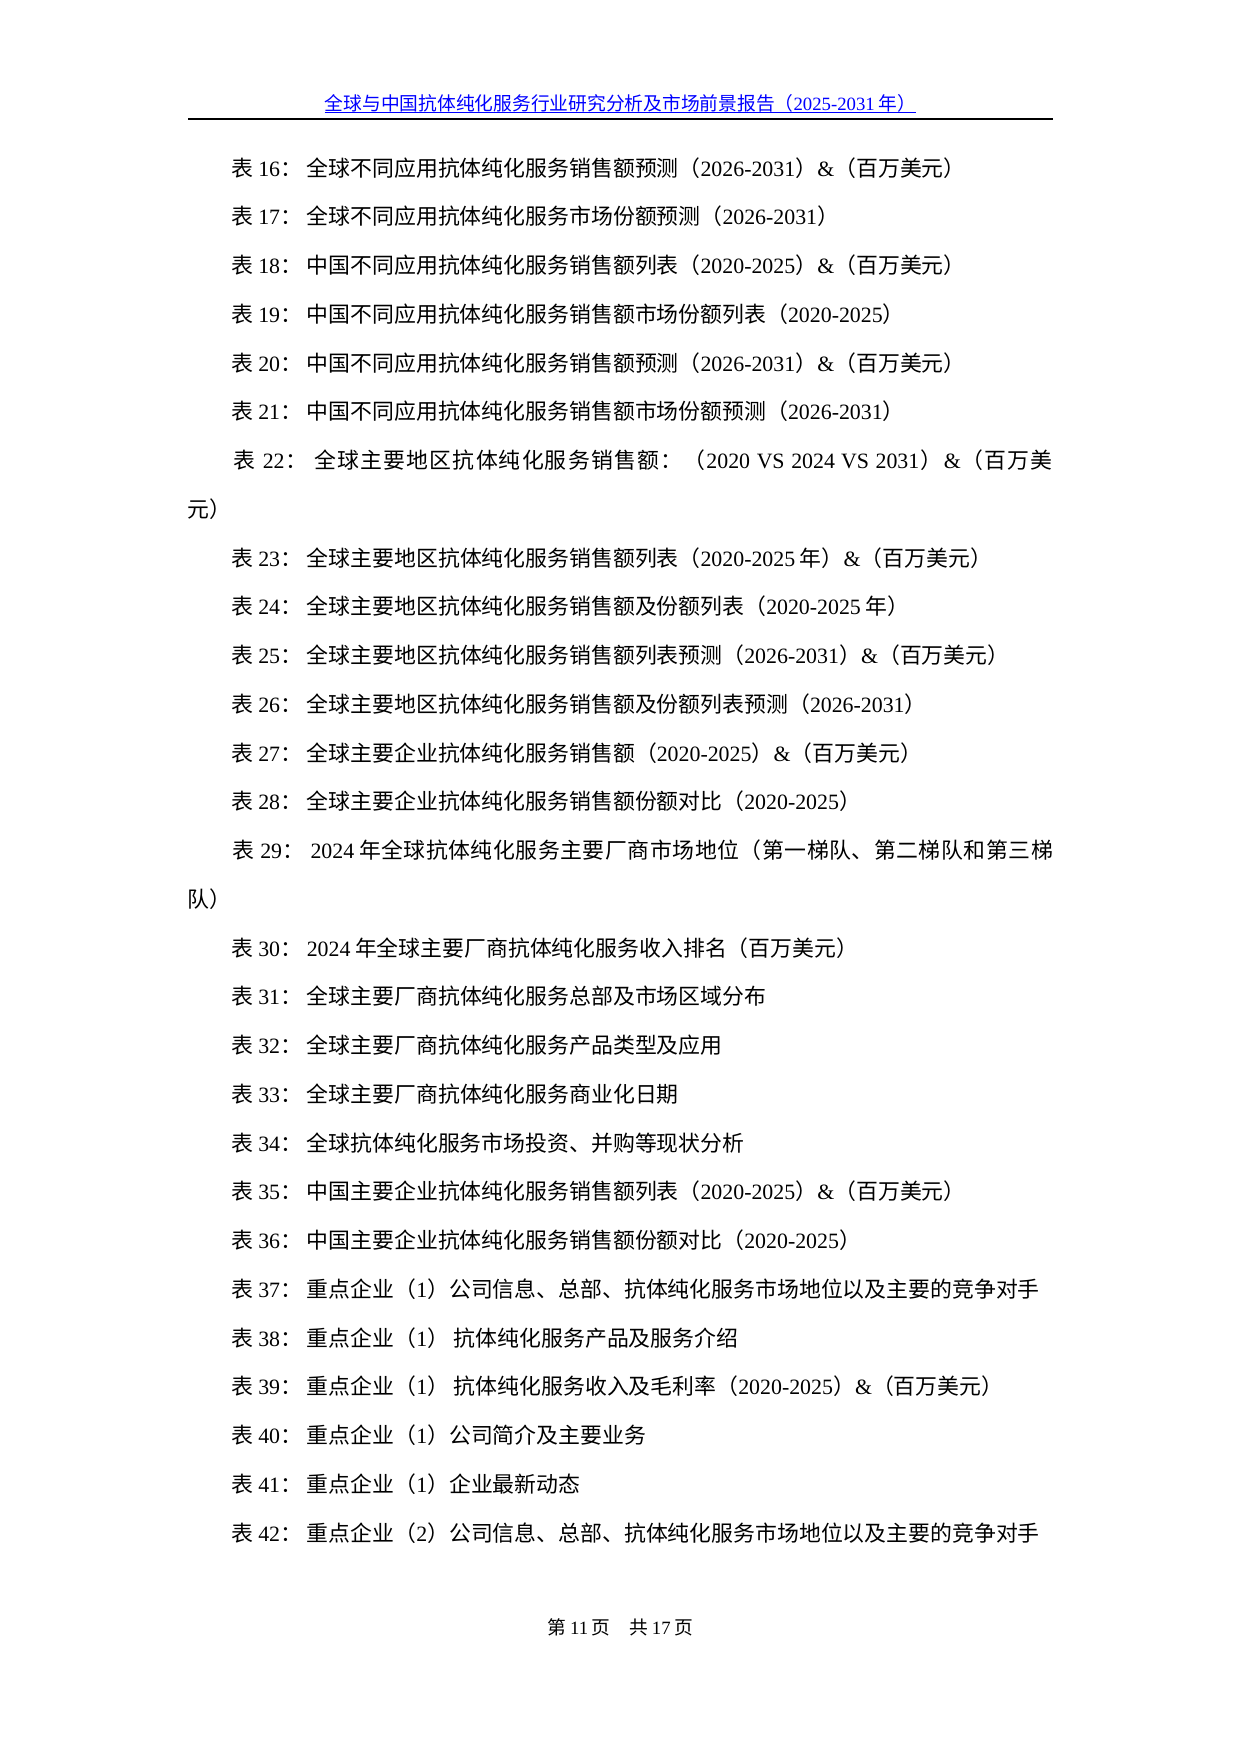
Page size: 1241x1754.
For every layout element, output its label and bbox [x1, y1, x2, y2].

text [187, 150, 1053, 1548]
